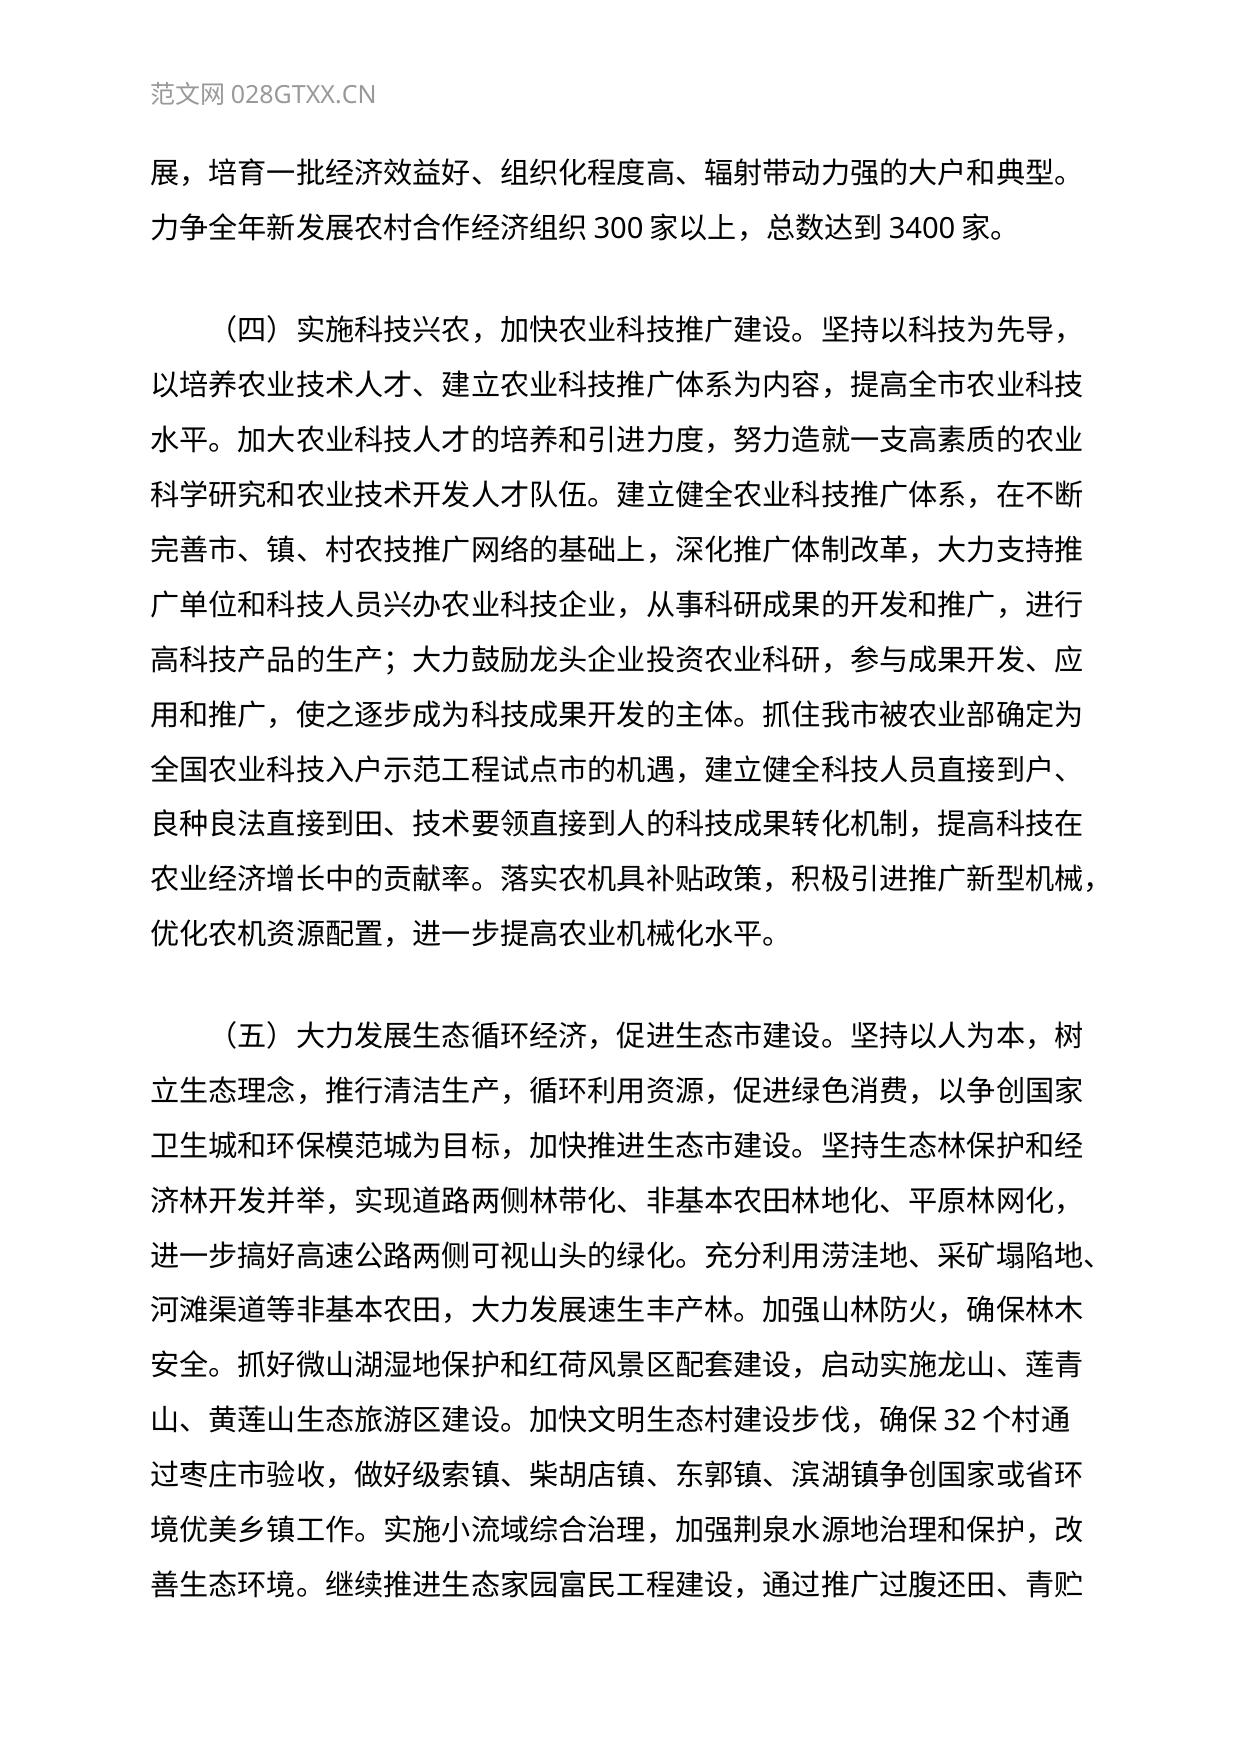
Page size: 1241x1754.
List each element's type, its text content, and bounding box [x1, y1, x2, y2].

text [150, 150, 1090, 247]
text （四）实施科技兴农，加快农业科技推广建设。坚持以科技为先导，以培养农业技术人才、建立农业科技推广体系为内容，提高全市农业科技水平。加大农业科技人才的培养和引进力度，努力造就一支高素质的农业科学研究和农业技术开发人才队伍。建立健全农业科技推广体系，在不断完善市、镇、村农技推广网络的基础上，深化推广体制改革，大力支持推广单位和科技人员兴办农业科技企业，从事科研成果的开发和推广，进行高科技产品的生产；大力鼓励龙头企业投资农业科研，参与成果开发、应用和推广，使之逐步成为科技成果开发的主体。抓住我市被农业部确定为全国农业科技入户示范工程试点市的机遇，建立健全科技人员直接到户、良种良法直接到田、技术要领直接到人的科技成果转化机制，提高科技在农业经济增长中的贡献率。落实农机具补贴政策，积极引进推广新型机械，优化农机资源配置，进一步提高农业机械化水平。 [150, 307, 1090, 953]
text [150, 1012, 1090, 1604]
